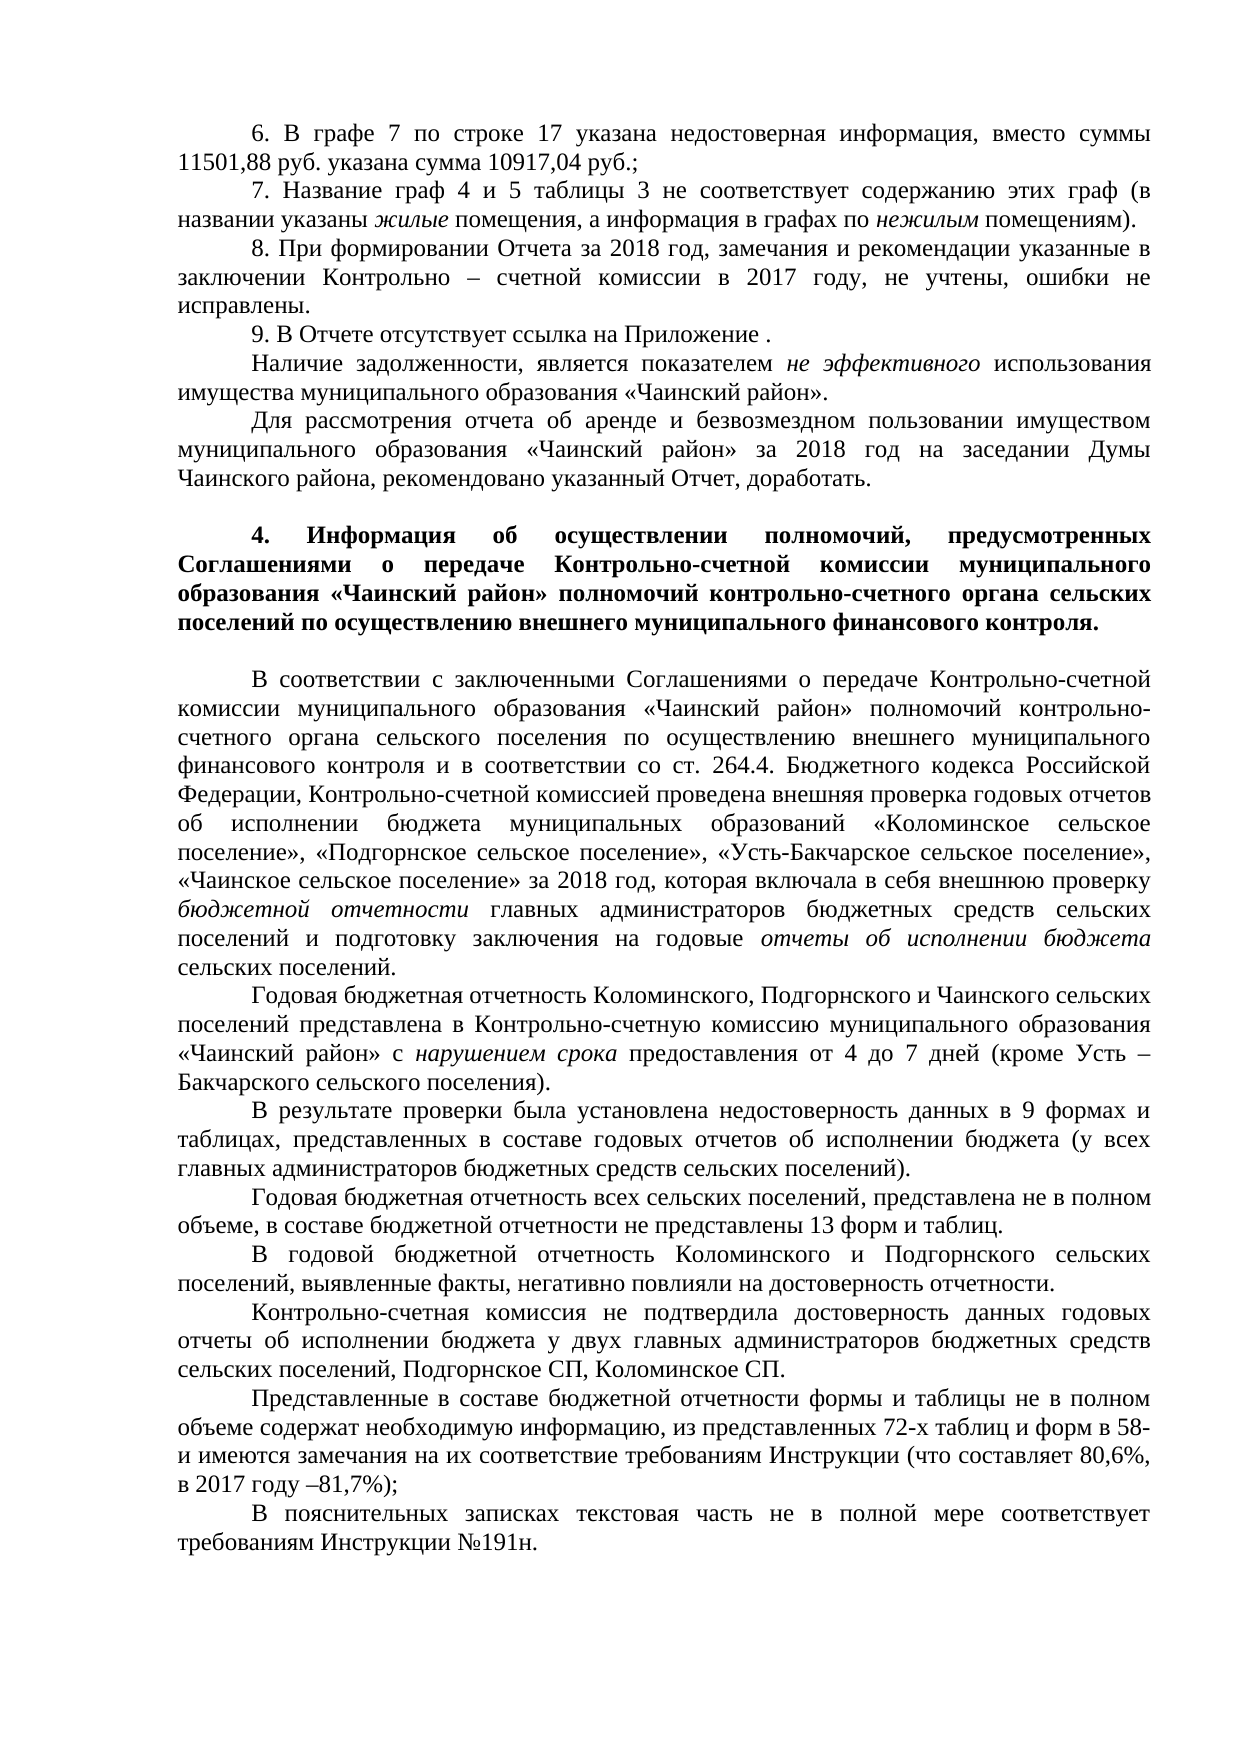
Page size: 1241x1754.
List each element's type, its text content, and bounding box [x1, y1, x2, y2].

text В годовой бюджетной отчетность Коломинского и Подгорнского сельских поселений, выявленные факты, негативно повлияли на достоверность отчетности. [177, 1239, 1152, 1297]
text В пояснительных записках текстовая часть не в полной мере соответствует требованиям Инструкции №191н. [177, 1498, 1152, 1556]
text Контрольно-счетная комиссия не подтвердила достоверность данных годовых отчеты об исполнении бюджета у двух главных администраторов бюджетных средств сельских поселений, Подгорнское СП, Коломинское СП. [177, 1297, 1152, 1383]
text 4. Информация об осуществлении полномочий, предусмотренных Соглашениями о передаче Контрольно-счетной комиссии муниципального образования «Чаинский район» полномочий контрольно-счетного органа сельских поселений по осуществлению внешнего муниципального финансового контроля. [177, 521, 1152, 636]
text Представленные в составе бюджетной отчетности формы и таблицы не в полном объеме содержат необходимую информацию, из представленных 72-х таблиц и форм в 58-и имеются замечания на их соответствие требованиям Инструкции (что составляет 80,6%, в 2017 году –81,7%); [177, 1383, 1152, 1498]
text Наличие задолженности, является показателем не эффективного использования имущества муниципального образования «Чаинский район». [177, 348, 1152, 406]
text 9. В Отчете отсутствует ссылка на Приложение . [177, 319, 1152, 348]
text В результате проверки была установлена недостоверность данных в 9 формах и таблицах, представленных в составе годовых отчетов об исполнении бюджета (у всех главных администраторов бюджетных средств сельских поселений). [177, 1096, 1152, 1182]
text Для рассмотрения отчета об аренде и безвозмездном пользовании имуществом муниципального образования «Чаинский район» за 2018 год на заседании Думы Чаинского района, рекомендовано указанный Отчет, доработать. [177, 406, 1152, 492]
text Годовая бюджетная отчетность всех сельских поселений, представлена не в полном объеме, в составе бюджетной отчетности не представлены 13 форм и таблиц. [177, 1182, 1152, 1239]
text 7. Название граф 4 и 5 таблицы 3 не соответствует содержанию этих граф (в названии указаны жилые помещения, а информация в графах по нежилым помещениям). [177, 176, 1152, 233]
text 6. В графе 7 по строке 17 указана недостоверная информация, вместо суммы 11501,88 руб. указана сумма 10917,04 руб.; [177, 118, 1152, 176]
text 8. При формировании Отчета за 2018 год, замечания и рекомендации указанные в заключении Контрольно – счетной комиссии в 2017 году, не учтены, ошибки не исправлены. [177, 233, 1152, 319]
text Годовая бюджетная отчетность Коломинского, Подгорнского и Чаинского сельских поселений представлена в Контрольно-счетную комиссию муниципального образования «Чаинский район» с нарушением срока предоставления от 4 до 7 дней (кроме Усть – Бакчарского сельского поселения). [177, 981, 1152, 1096]
text В соответствии с заключенными Соглашениями о передаче Контрольно-счетной комиссии муниципального образования «Чаинский район» полномочий контрольно-счетного органа сельского поселения по осуществлению внешнего муниципального финансового контроля и в соответствии со ст. 264.4. Бюджетного кодекса Российской Федерации, Контрольно-счетной комиссией проведена внешняя проверка годовых отчетов об исполнении бюджета муниципальных образований «Коломинское сельское поселение», «Подгорнское сельское поселение», «Усть-Бакчарское сельское поселение», «Чаинское сельское поселение» за 2018 год, которая включала в себя внешнюю проверку бюджетной отчетности главных администраторов бюджетных средств сельских поселений и подготовку заключения на годовые отчеты об исполнении бюджета сельских поселений. [177, 664, 1152, 981]
